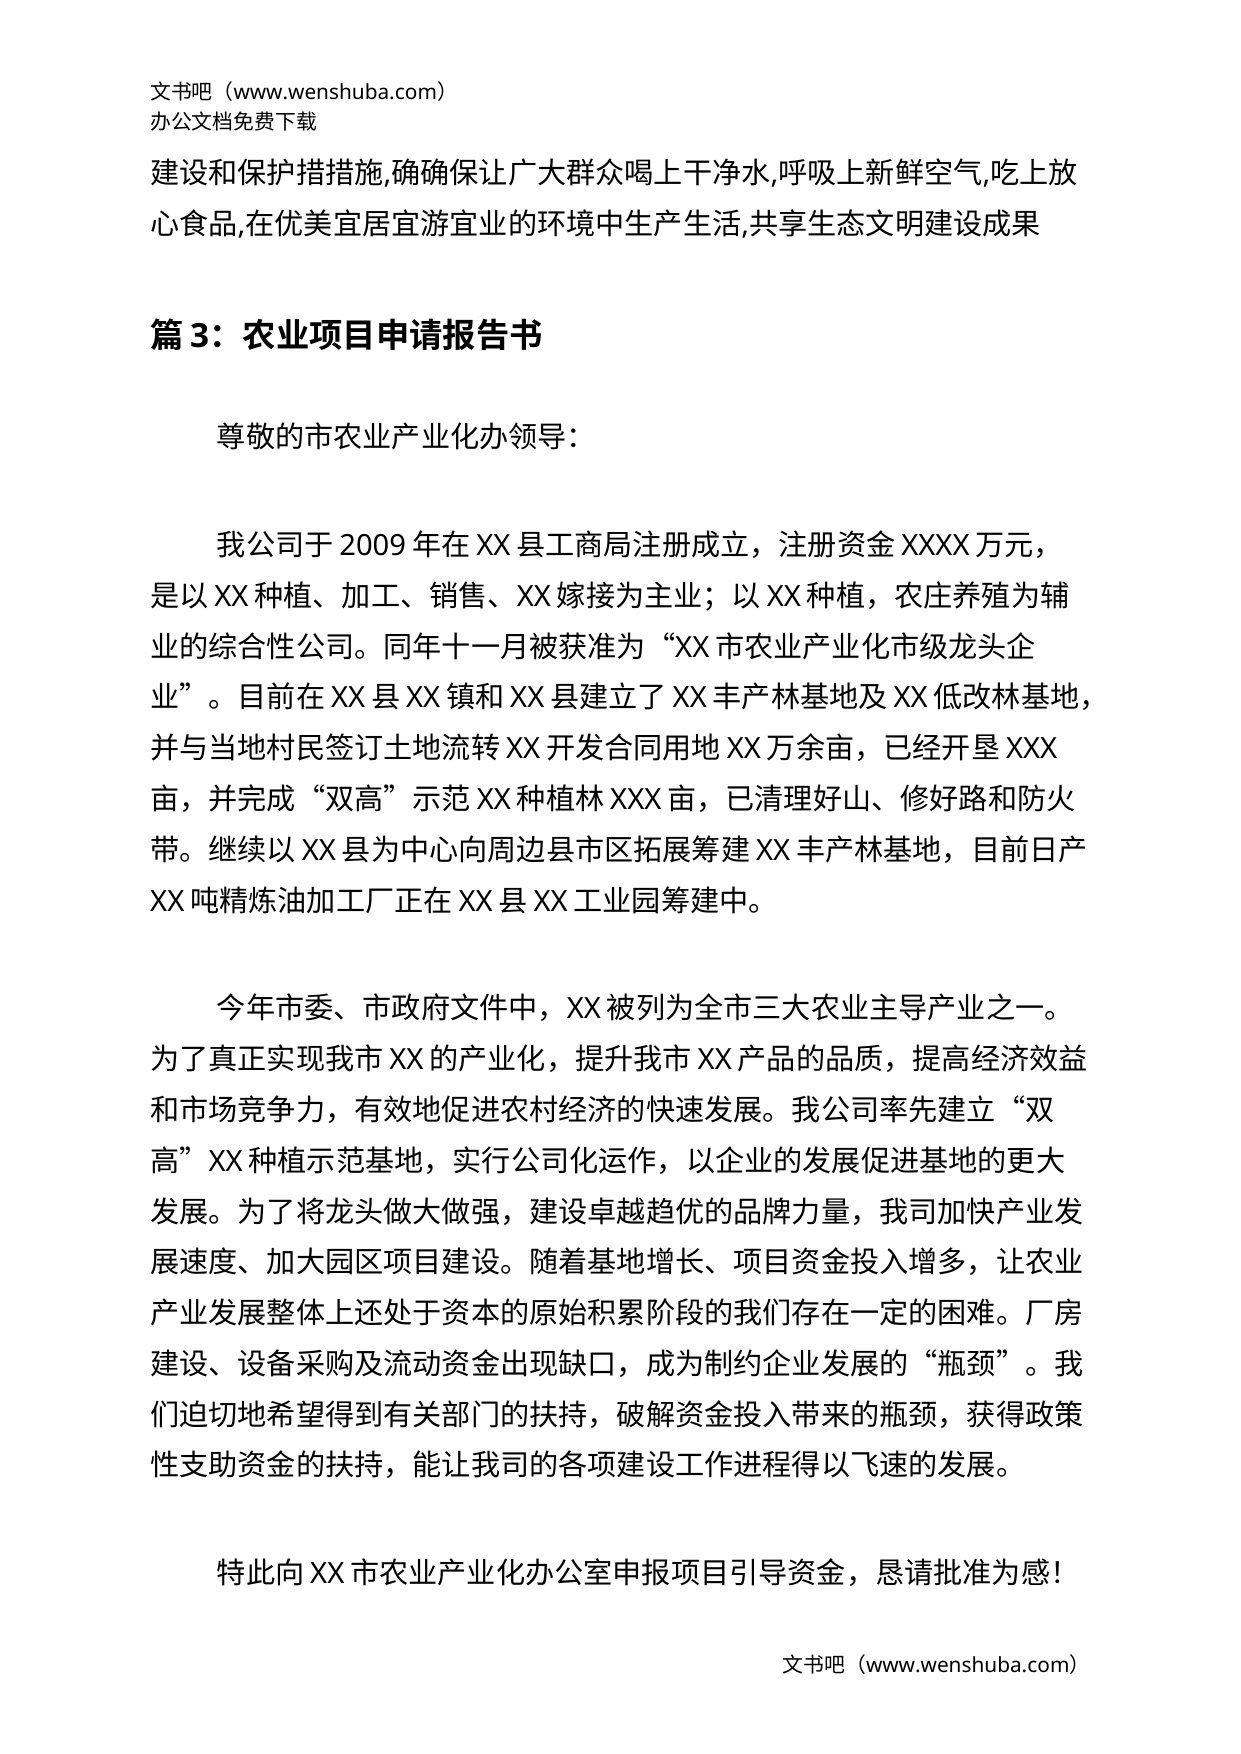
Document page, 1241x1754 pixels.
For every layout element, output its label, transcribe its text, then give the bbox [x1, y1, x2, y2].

text 今年市委、市政府文件中，XX被列为全市三大农业主导产业之一。为了真正实现我市XX的产业化，提升我市XX产品的品质，提高经济效益和市场竞争力，有效地促进农村经济的快速发展。我公司率先建立“双高”XX种植示范基地，实行公司化运作，以企业的发展促进基地的更大发展。为了将龙头做大做强，建设卓越趋优的品牌力量，我司加快产业发展速度、加大园区项目建设。随着基地增长、项目资金投入增多，让农业产业发展整体上还处于资本的原始积累阶段的我们存在一定的困难。厂房建设、设备采购及流动资金出现缺口，成为制约企业发展的“瓶颈”。我们迫切地希望得到有关部门的扶持，破解资金投入带来的瓶颈，获得政策性支助资金的扶持，能让我司的各项建设工作进程得以飞速的发展。 [150, 985, 1090, 1484]
text 尊敬的市农业产业化办领导： [150, 414, 1090, 456]
text 我公司于2009年在XX县工商局注册成立，注册资金XXXX万元，是以XX种植、加工、销售、XX嫁接为主业；以XX种植，农庄养殖为辅业的综合性公司。同年十一月被获准为“XX市农业产业化市级龙头企业”。目前在XX县XX镇和XX县建立了XX丰产林基地及XX低改林基地，并与当地村民签订土地流转XX开发合同用地XX万余亩，已经开垦XXX亩，并完成“双高”示范XX种植林XXX亩，已清理好山、修好路和防火带。继续以XX县为中心向周边县市区拓展筹建XX丰产林基地，目前日产XX吨精炼油加工厂正在XX县XX工业园筹建中。 [150, 521, 1090, 920]
text 特此向XX市农业产业化办公室申报项目引导资金，恳请批准为感！ [150, 1549, 1090, 1592]
text 篇3：农业项目申请报告书 [150, 308, 1090, 357]
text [150, 150, 1090, 243]
